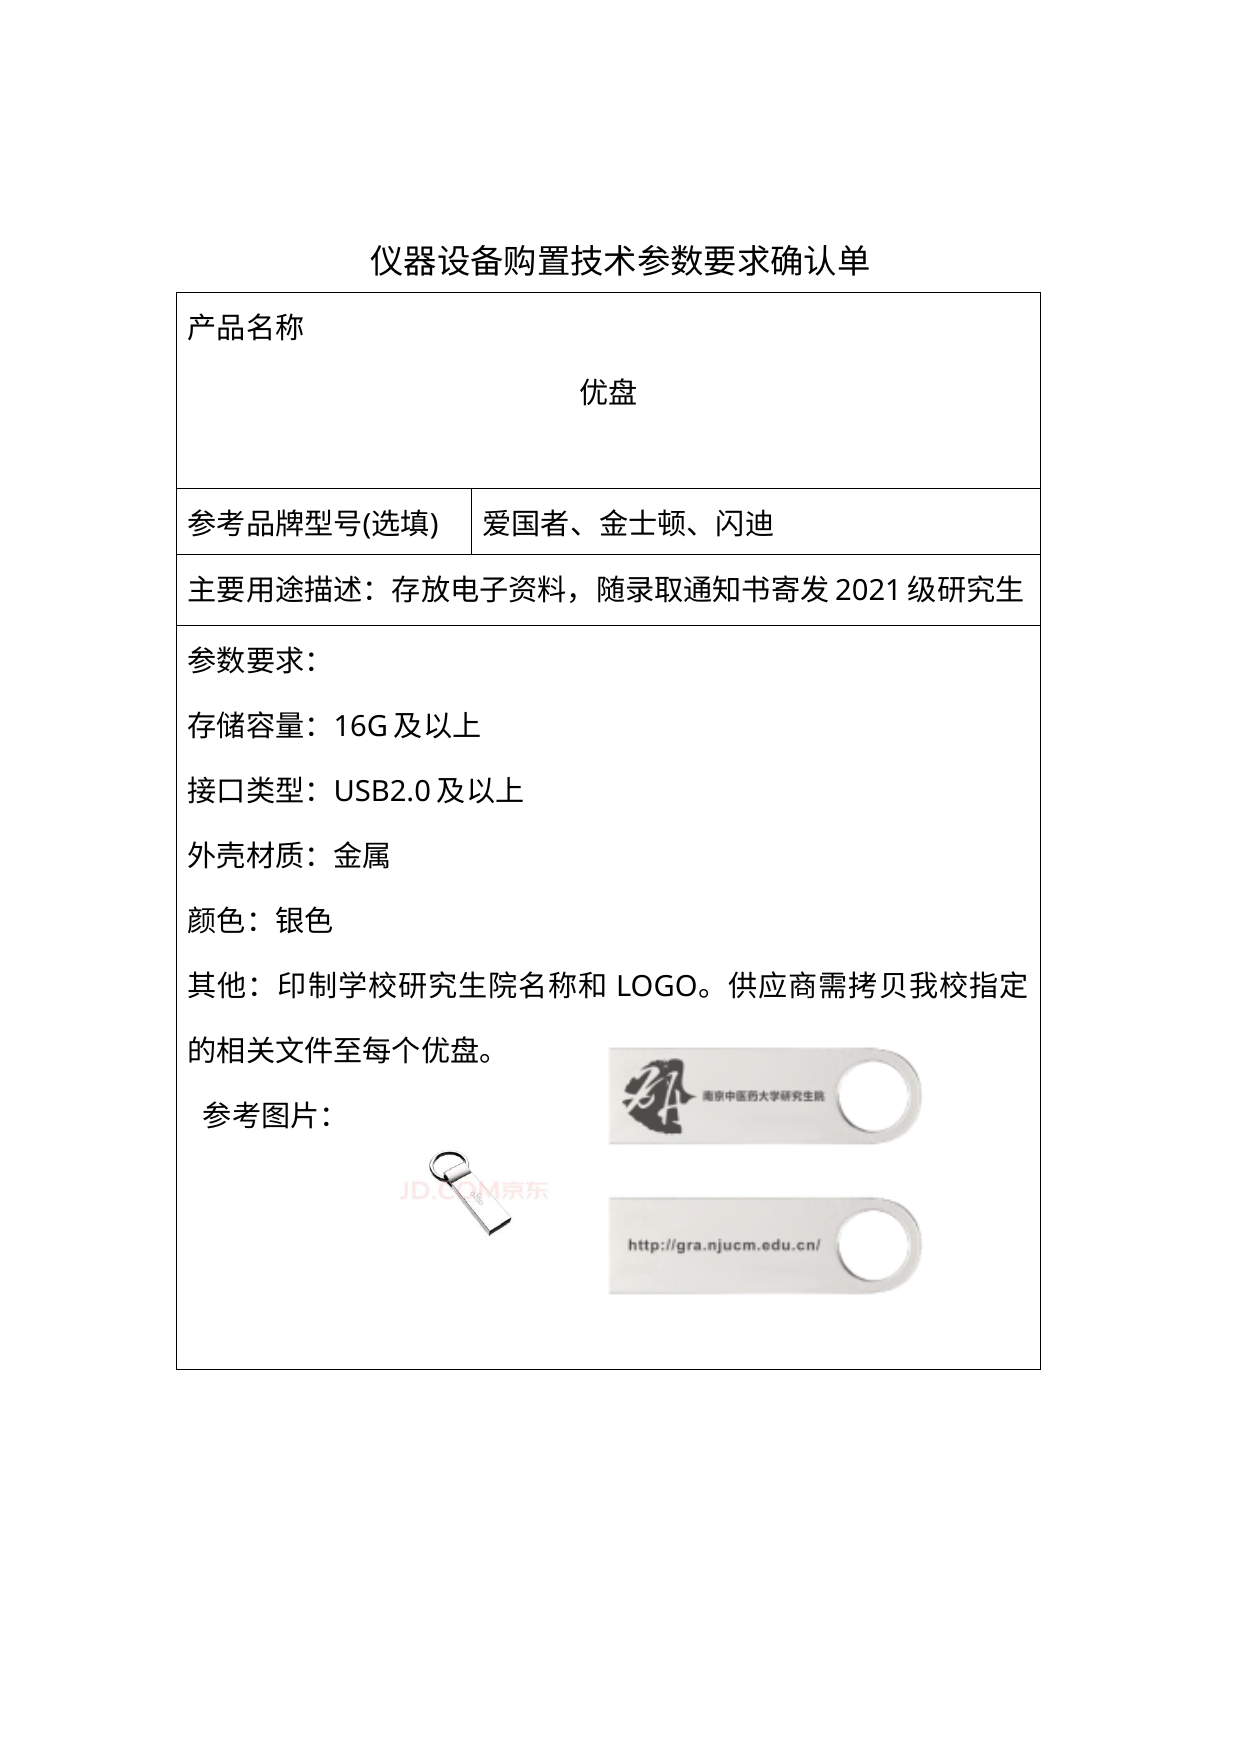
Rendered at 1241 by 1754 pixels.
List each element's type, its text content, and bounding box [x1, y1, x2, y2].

picture [566, 1032, 957, 1316]
table_cell 参考品牌型号(选填) [177, 489, 471, 554]
table_cell 参数要求： 存储容量：16G及以上 接口类型：USB2.0及以上 外壳材质：金属 颜色：银色 其他：印制学校研究生院名称和LOGO。供应商需拷贝我校指定的相关文件至每个优盘。 参考图片： [177, 626, 1040, 1369]
picture [397, 1113, 551, 1267]
table_header 产品名称 优盘 [177, 293, 1040, 488]
table_cell 主要用途描述：存放电子资料，随录取通知书寄发2021级研究生 [177, 555, 1040, 625]
text 仪器设备购置技术参数要求确认单 [187, 227, 1053, 292]
table_cell 爱国者、金士顿、闪迪 [472, 489, 1040, 554]
